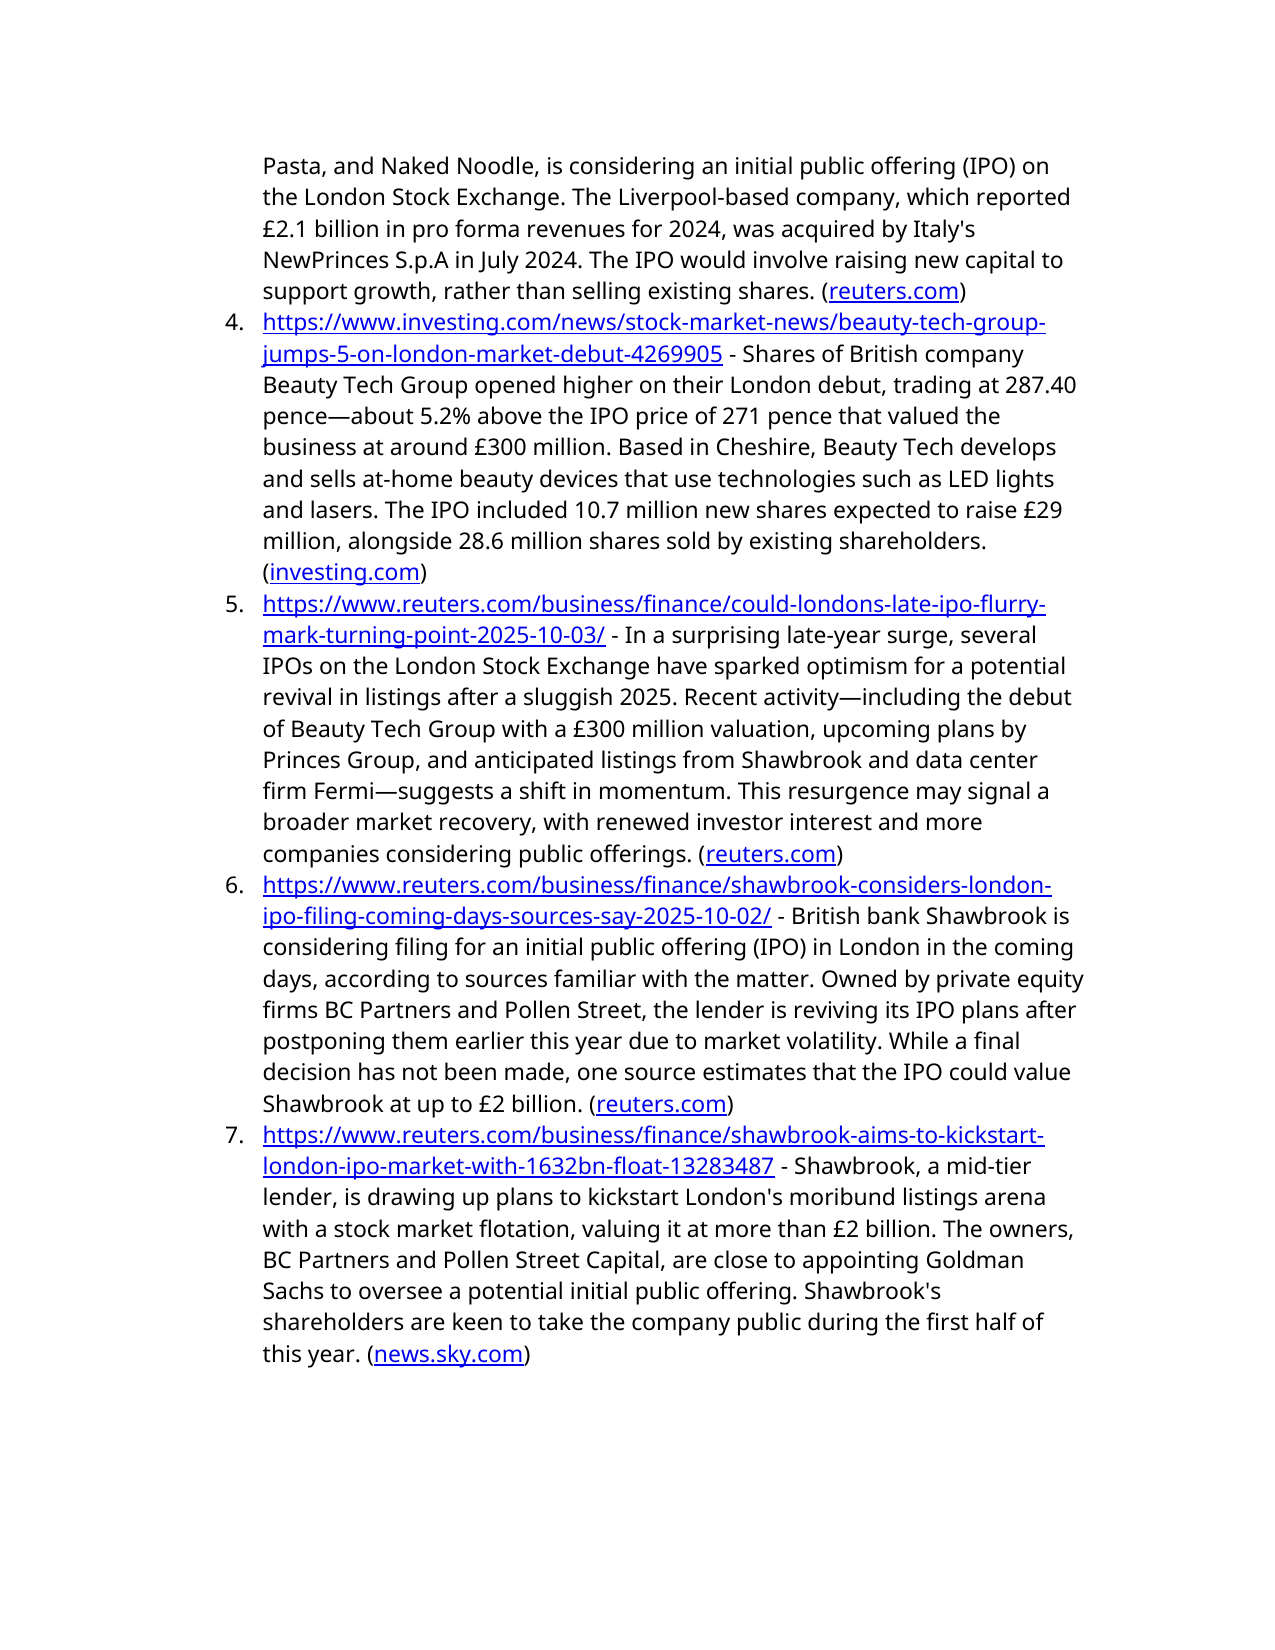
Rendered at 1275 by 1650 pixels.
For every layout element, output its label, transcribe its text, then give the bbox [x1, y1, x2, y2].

list https://www.investing.com/news/stock-market-news/beauty-tech-group-jumps-5-on-london-market-debut-4269905 - Shares of British company Beauty Tech Group opened higher on their London debut, trading at 287.40 pence—about 5.2% above the IPO price of 271 pence that valued the business at around £300 million. Based in Cheshire, Beauty Tech develops and sells at-home beauty devices that use technologies such as LED lights and lasers. The IPO included 10.7 million new shares expected to raise £29 million, alongside 28.6 million shares sold by existing shareholders. (investing.com) [225, 306, 1087, 587]
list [225, 150, 1087, 306]
list https://www.reuters.com/business/finance/could-londons-late-ipo-flurry-mark-turning-point-2025-10-03/ - In a surprising late-year surge, several IPOs on the London Stock Exchange have sparked optimism for a potential revival in listings after a sluggish 2025. Recent activity—including the debut of Beauty Tech Group with a £300 million valuation, upcoming plans by Princes Group, and anticipated listings from Shawbrook and data center firm Fermi—suggests a shift in momentum. This resurgence may signal a broader market recovery, with renewed investor interest and more companies considering public offerings. (reuters.com) [225, 587, 1087, 869]
list https://www.reuters.com/business/finance/shawbrook-considers-london-ipo-filing-coming-days-sources-say-2025-10-02/ - British bank Shawbrook is considering filing for an initial public offering (IPO) in London in the coming days, according to sources familiar with the matter. Owned by private equity firms BC Partners and Pollen Street, the lender is reviving its IPO plans after postponing them earlier this year due to market volatility. While a final decision has not been made, one source estimates that the IPO could value Shawbrook at up to £2 billion. (reuters.com) [225, 869, 1087, 1119]
list https://www.reuters.com/business/finance/shawbrook-aims-to-kickstart-london-ipo-market-with-1632bn-float-13283487 - Shawbrook, a mid-tier lender, is drawing up plans to kickstart London's moribund listings arena with a stock market flotation, valuing it at more than £2 billion. The owners, BC Partners and Pollen Street Capital, are close to appointing Goldman Sachs to oversee a potential initial public offering. Shawbrook's shareholders are keen to take the company public during the first half of this year. (news.sky.com) [225, 1119, 1087, 1369]
